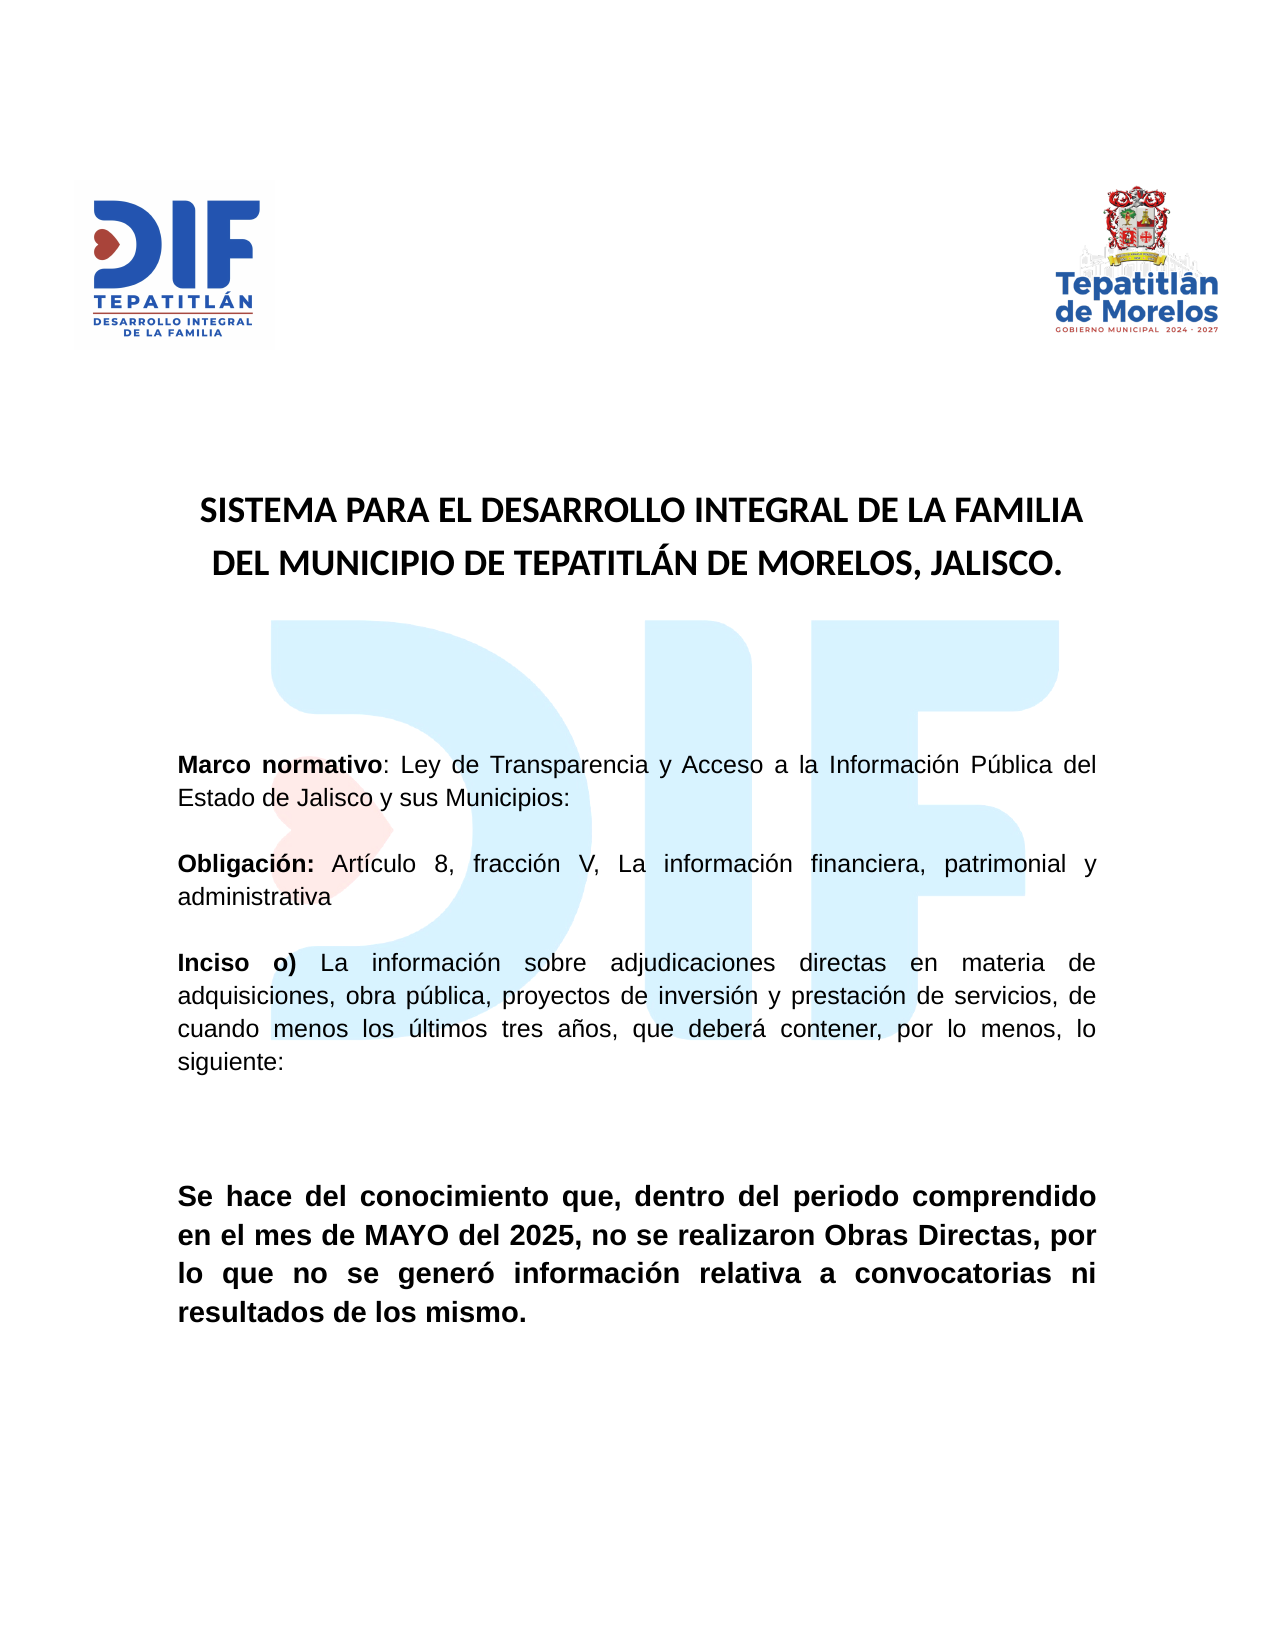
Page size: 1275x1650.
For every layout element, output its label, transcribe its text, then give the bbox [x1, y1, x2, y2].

text Se hace del conocimiento que, dentro del periodo comprendido en el mes de MAYO del 2025, no se realizaron Obras Directas, por lo que no se generó información relativa a convocatorias ni resultados de los mismo. [177, 1179, 1098, 1328]
text Inciso o) La información sobre adjudicaciones directas en materia de adquisiciones, obra pública, proyectos de inversión y prestación de servicios, de cuando menos los últimos tres años, que deberá contener, por lo menos, lo siguiente: [177, 948, 1098, 1076]
picture [1045, 180, 1228, 350]
text Marco normativo: Ley de Transparencia y Acceso a la Información Pública del Estado de Jalisco y sus Municipios: [177, 750, 1098, 812]
text SISTEMA PARA EL DESARROLLO INTEGRAL DE LA FAMILIA DEL MUNICIPIO DE TEPATITLÁN DE MORELOS, JALISCO. [177, 486, 1098, 585]
picture [73, 180, 275, 350]
text Obligación: Artículo 8, fracción V, La información financiera, patrimonial y administrativa [177, 849, 1098, 911]
